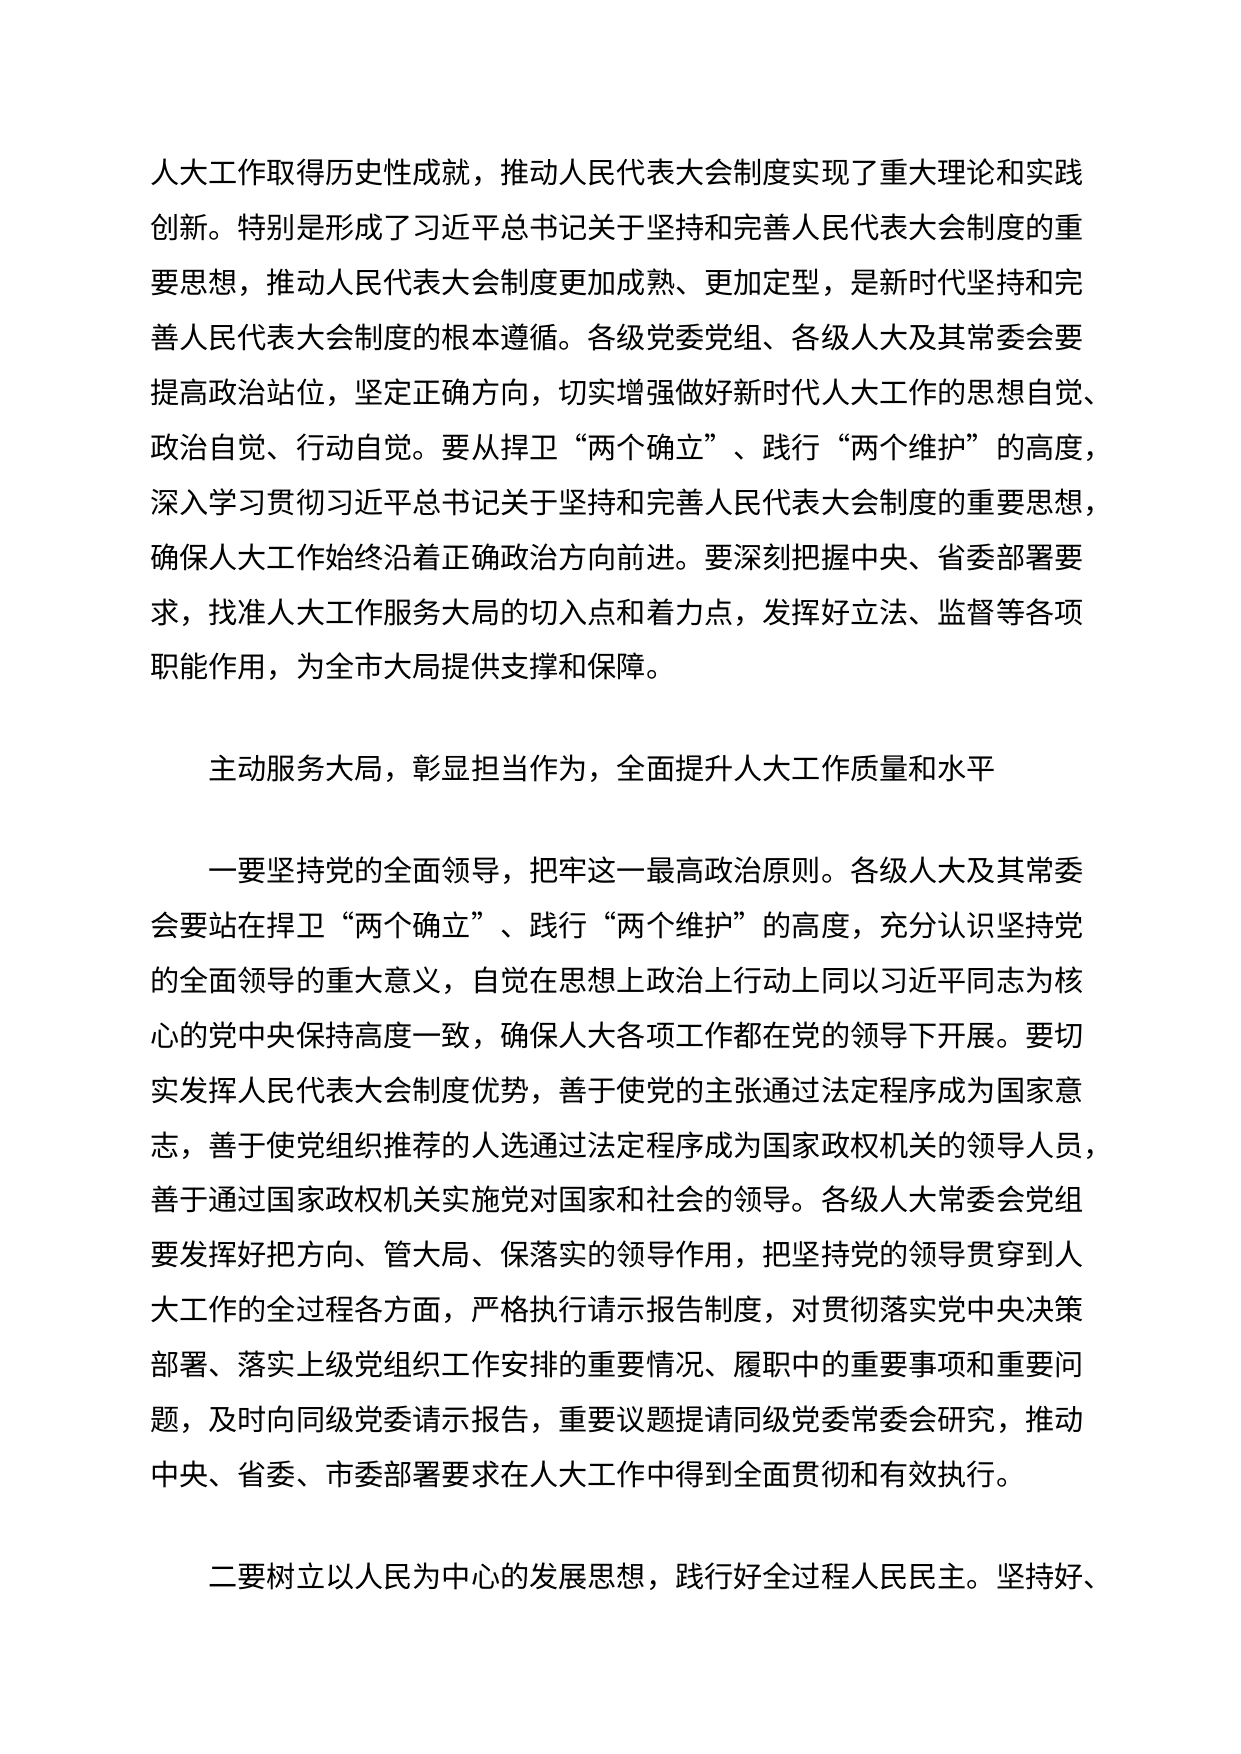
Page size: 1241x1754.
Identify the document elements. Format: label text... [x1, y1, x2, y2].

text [150, 1553, 1090, 1596]
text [150, 150, 1090, 686]
text 一要坚持党的全面领导，把牢这一最高政治原则。各级人大及其常委会要站在捍卫“两个确立”、践行“两个维护”的高度，充分认识坚持党的全面领导的重大意义，自觉在思想上政治上行动上同以习近平同志为核心的党中央保持高度一致，确保人大各项工作都在党的领导下开展。要切实发挥人民代表大会制度优势，善于使党的主张通过法定程序成为国家意志，善于使党组织推荐的人选通过法定程序成为国家政权机关的领导人员，善于通过国家政权机关实施党对国家和社会的领导。各级人大常委会党组要发挥好把方向、管大局、保落实的领导作用，把坚持党的领导贯穿到人大工作的全过程各方面，严格执行请示报告制度，对贯彻落实党中央决策部署、落实上级党组织工作安排的重要情况、履职中的重要事项和重要问题，及时向同级党委请示报告，重要议题提请同级党委常委会研究，推动中央、省委、市委部署要求在人大工作中得到全面贯彻和有效执行。 [150, 848, 1090, 1494]
text 主动服务大局，彰显担当作为，全面提升人大工作质量和水平 [150, 746, 1090, 788]
